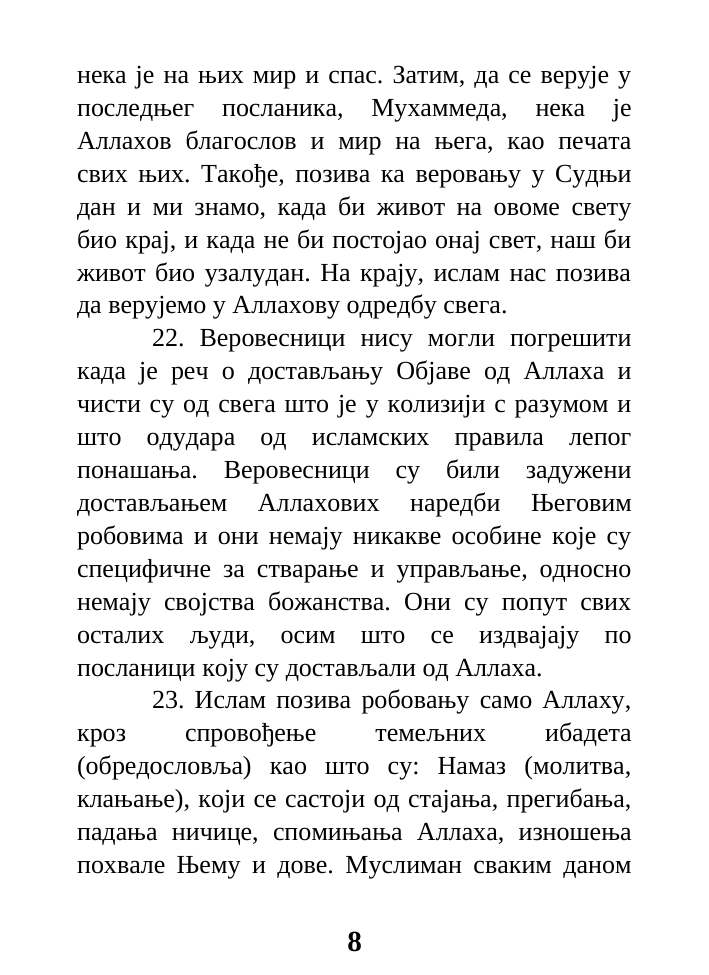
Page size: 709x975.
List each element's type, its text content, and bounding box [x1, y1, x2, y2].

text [77, 684, 632, 879]
text 22. Веровесници нису могли погрешити када је реч о достављању Објаве од Аллаха и чисти су од свега што је у колизији с разумом и што одудара од исламских правила лепог понашања. Веровесници су били задужени достављањем Аллахових наредби Његовим робовима и они немају никакве особине које су специфичне за стварање и управљање, односно немају својства божанства. Они су попут свих осталих људи, осим што се издвајају по посланици коју су достављали од Аллаха. [77, 322, 632, 682]
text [77, 59, 632, 319]
